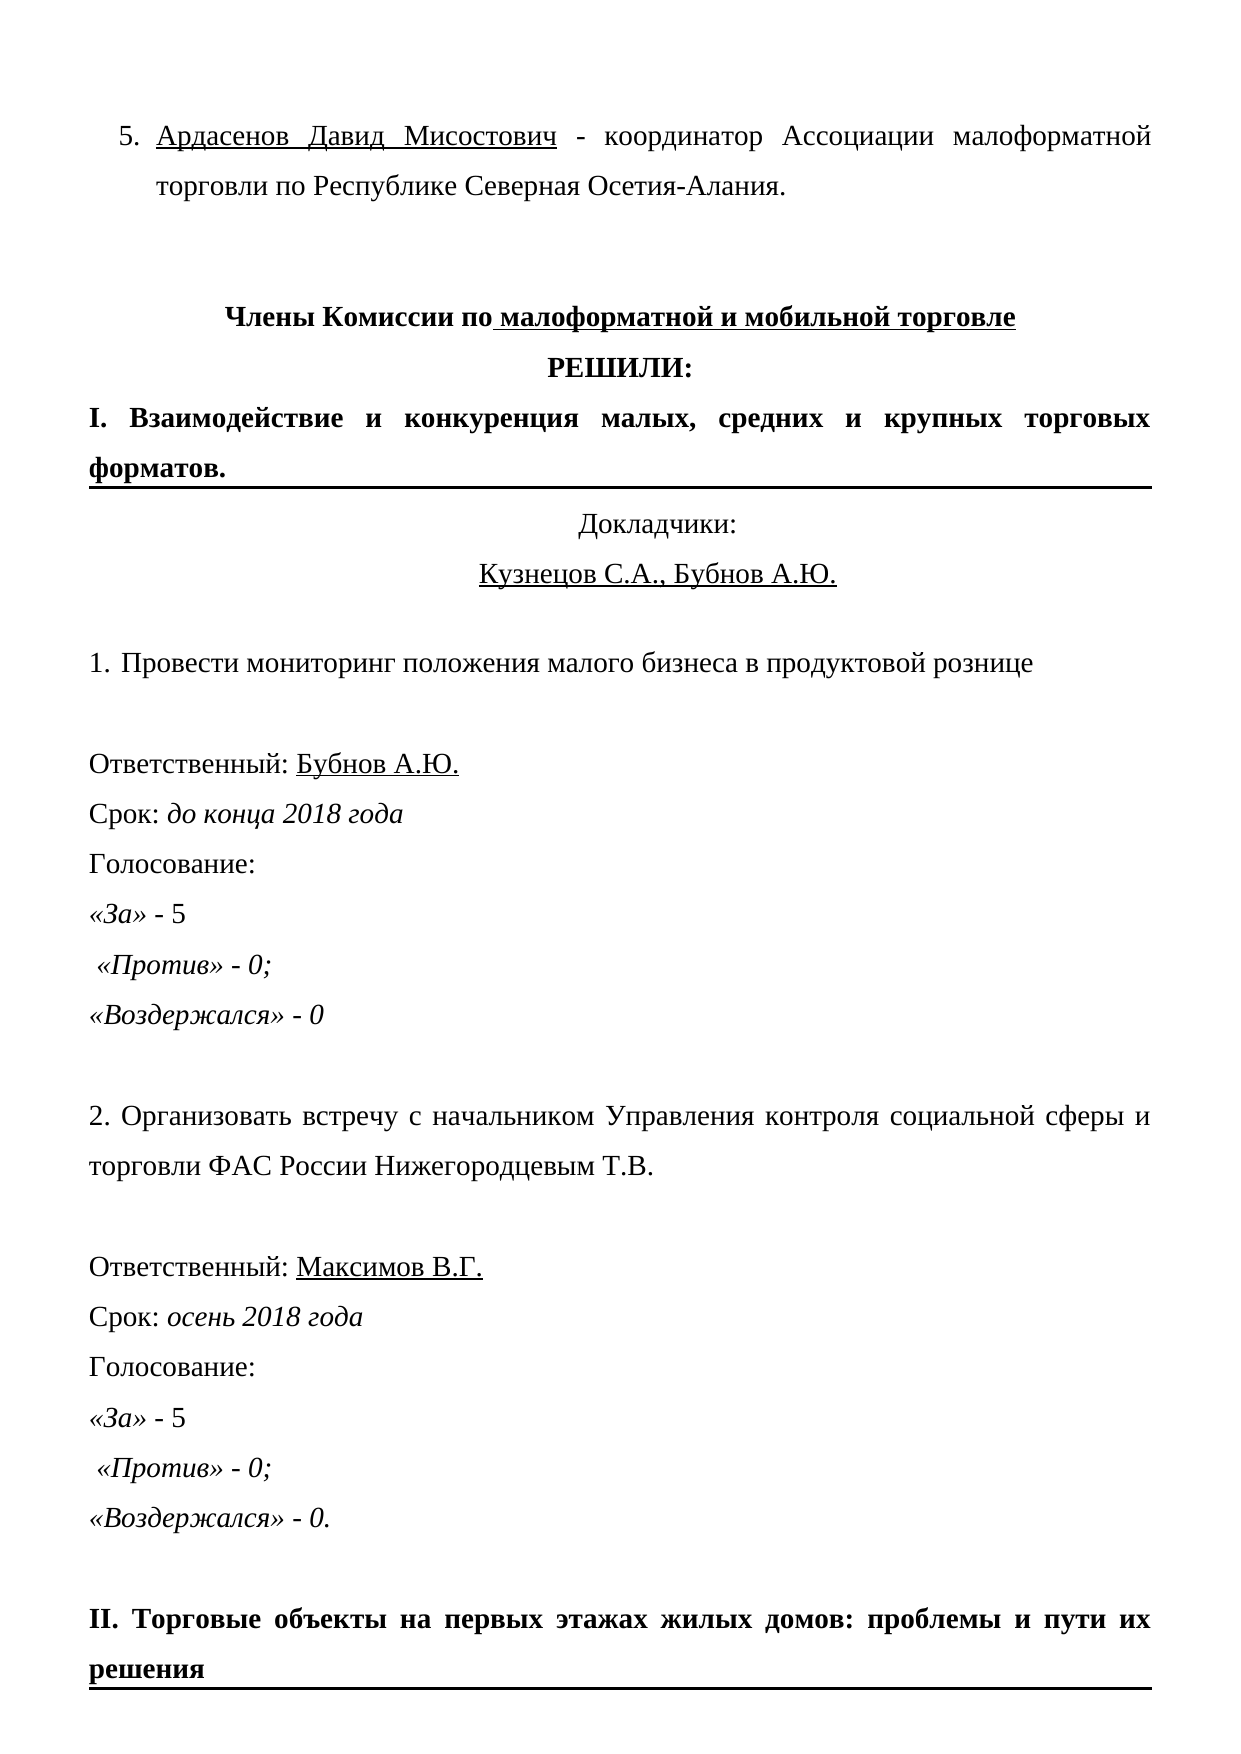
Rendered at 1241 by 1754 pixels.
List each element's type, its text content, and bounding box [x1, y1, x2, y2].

list Докладчики: [164, 506, 1152, 539]
list Кузнецов С.А., Бубнов А.Ю. [164, 556, 1152, 590]
text 2. Организовать встречу с начальником Управления контроля социальной сферы и торговли ФАС России Нижегородцевым Т.В. [89, 1098, 1152, 1182]
text «За» - 5 [89, 1400, 1152, 1433]
text Срок: осень 2018 года [89, 1299, 1152, 1333]
text Члены Комиссии по малоформатной и мобильной торговле [89, 299, 1152, 333]
text Ответственный: Максимов В.Г. [89, 1249, 1152, 1282]
text «Против» - 0; [89, 1450, 1152, 1484]
text II. Торговые объекты на первых этажах жилых домов: проблемы и пути их решения [89, 1601, 1152, 1687]
text 1. Провести мониторинг положения малого бизнеса в продуктовой рознице [89, 645, 1152, 679]
list Ардасенов Давид Мисостович - координатор Ассоциации малоформатной торговли по Республике Северная Осетия-Алания. [118, 118, 1152, 202]
text Голосование: [89, 846, 1152, 880]
text «За» - 5 [89, 897, 1152, 930]
text «Против» - 0; [89, 947, 1152, 981]
text Ответственный: Бубнов А.Ю. [89, 746, 1152, 779]
text I. Взаимодействие и конкуренция малых, средних и крупных торговых форматов. [89, 400, 1152, 486]
text Срок: до конца 2018 года [89, 796, 1152, 829]
text «Воздержался» - 0 [89, 997, 1152, 1031]
text Голосование: [89, 1349, 1152, 1383]
text «Воздержался» - 0. [89, 1500, 1152, 1534]
text РЕШИЛИ: [89, 350, 1152, 383]
